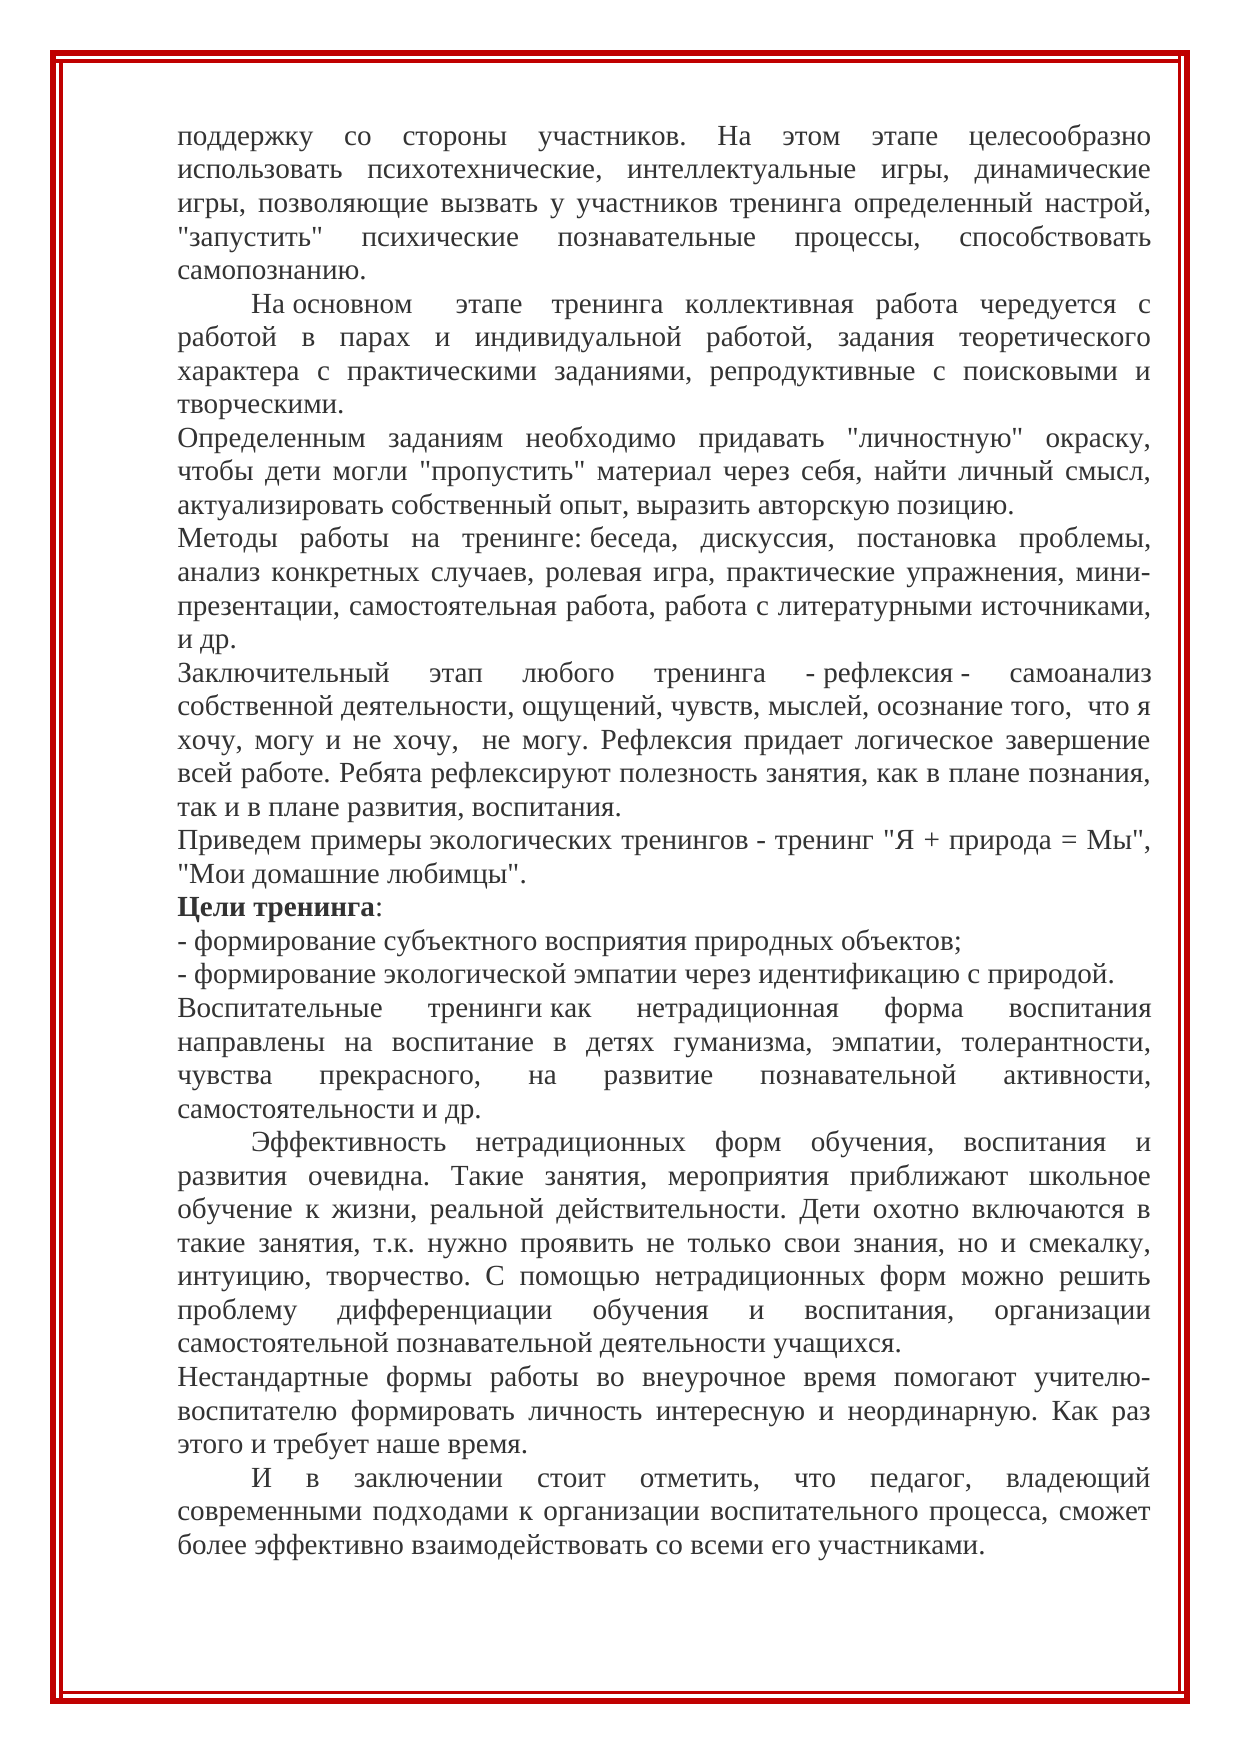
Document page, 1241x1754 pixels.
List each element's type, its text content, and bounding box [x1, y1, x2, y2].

text На основном этапе тренинга коллективная работа чередуется с работой в парах и индивидуальной работой, задания теоретического характера с практическими заданиями, репродуктивные с поисковыми и творческими. [177, 286, 1152, 420]
text И в заключении стоит отметить, что педагог, владеющий современными подходами к организации воспитательного процесса, сможет более эффективно взаимодействовать со всеми его участниками. [177, 1460, 1152, 1560]
text Цели тренинга: [177, 889, 1152, 923]
text Определенным заданиям необходимо придавать "личностную" окраску, чтобы дети могли "пропустить" материал через себя, найти личный смысл, актуализировать собственный опыт, выразить авторскую позицию. [177, 420, 1152, 521]
text Воспитательные тренинги как нетрадиционная форма воспитания направлены на воспитание в детях гуманизма, эмпатии, толерантности, чувства прекрасного, на развитие познавательной активности, самостоятельности и др. [177, 990, 1152, 1124]
text - формирование экологической эмпатии через идентификацию с природой. [177, 957, 1152, 990]
text Эффективность нетрадиционных форм обучения, воспитания и развития очевидна. Такие занятия, мероприятия приближают школьное обучение к жизни, реальной действительности. Дети охотно включаются в такие занятия, т.к. нужно проявить не только свои знания, но и смекалку, интуицию, творчество. С помощью нетрадиционных форм можно решить проблему дифференциации обучения и воспитания, организации самостоятельной познавательной деятельности учащихся. [177, 1124, 1152, 1359]
text - формирование субъектного восприятия природных объектов; [177, 923, 1152, 957]
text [177, 118, 1152, 286]
text Заключительный этап любого тренинга - рефлексия - самоанализ собственной деятельности, ощущений, чувств, мыслей, осознание того, что я хочу, могу и не хочу, не могу. Рефлексия придает логическое завершение всей работе. Ребята рефлексируют полезность занятия, как в плане познания, так и в плане развития, воспитания. [177, 655, 1152, 822]
text Приведем примеры экологических тренингов - тренинг "Я + природа = Мы", "Мои домашние любимцы". [177, 822, 1152, 889]
text Методы работы на тренинге: беседа, дискуссия, постановка проблемы, анализ конкретных случаев, ролевая игра, практические упражнения, мини-презентации, самостоятельная работа, работа с литературными источниками, и др. [177, 521, 1152, 655]
text Нестандартные формы работы во внеурочное время помогают учителю-воспитателю формировать личность интересную и неординарную. Как раз этого и требует наше время. [177, 1359, 1152, 1460]
